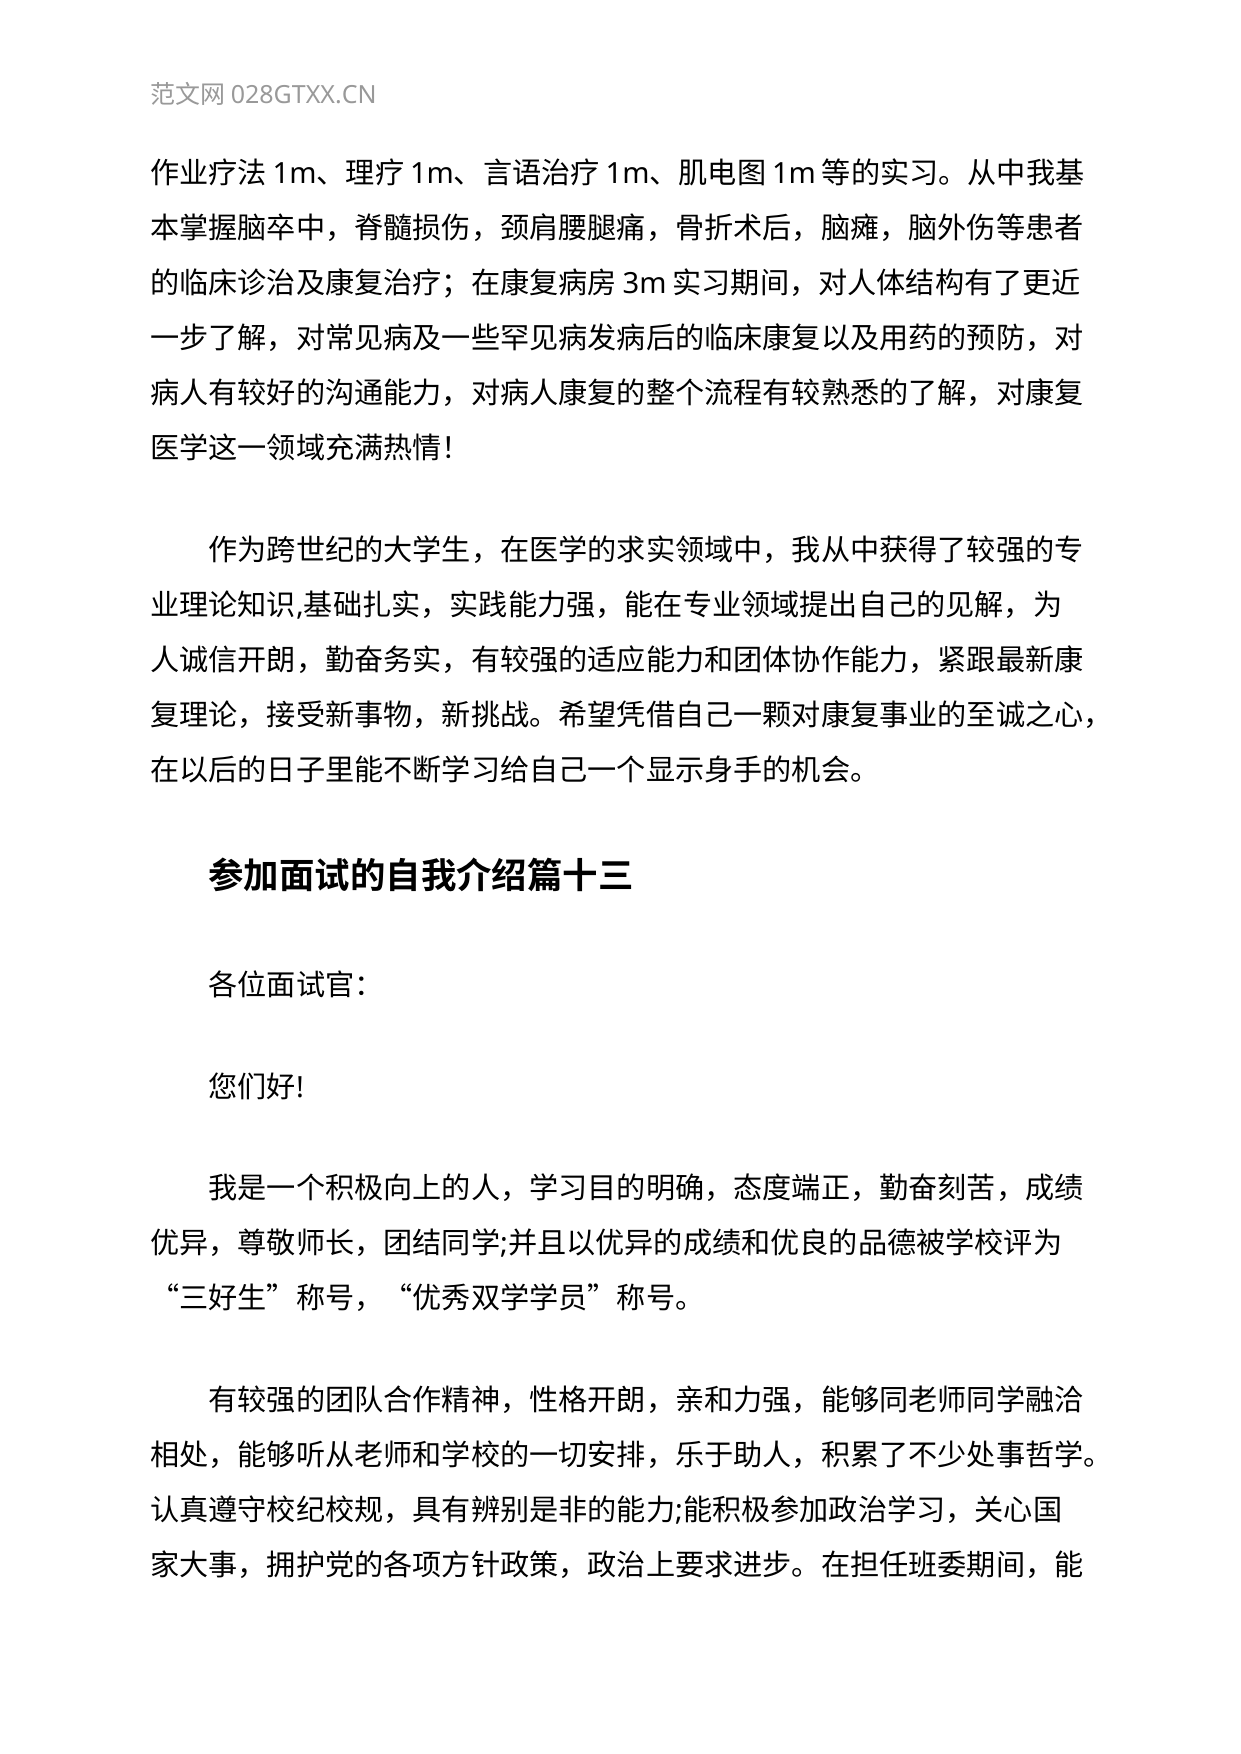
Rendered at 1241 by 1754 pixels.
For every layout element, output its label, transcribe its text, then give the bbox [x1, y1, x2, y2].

text 我是一个积极向上的人，学习目的明确，态度端正，勤奋刻苦，成绩优异，尊敬师长，团结同学;并且以优异的成绩和优良的品德被学校评为“三好生”称号，“优秀双学学员”称号。 [150, 1165, 1090, 1317]
text 各位面试官： [150, 961, 1090, 1004]
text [150, 150, 1090, 467]
text 您们好! [150, 1063, 1090, 1106]
text 作为跨世纪的大学生，在医学的求实领域中，我从中获得了较强的专业理论知识,基础扎实，实践能力强，能在专业领域提出自己的见解，为人诚信开朗，勤奋务实，有较强的适应能力和团体协作能力，紧跟最新康复理论，接受新事物，新挑战。希望凭借自己一颗对康复事业的至诚之心，在以后的日子里能不断学习给自己一个显示身手的机会。 [150, 526, 1090, 788]
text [150, 1377, 1090, 1584]
text 参加面试的自我介绍篇十三 [150, 848, 1090, 899]
